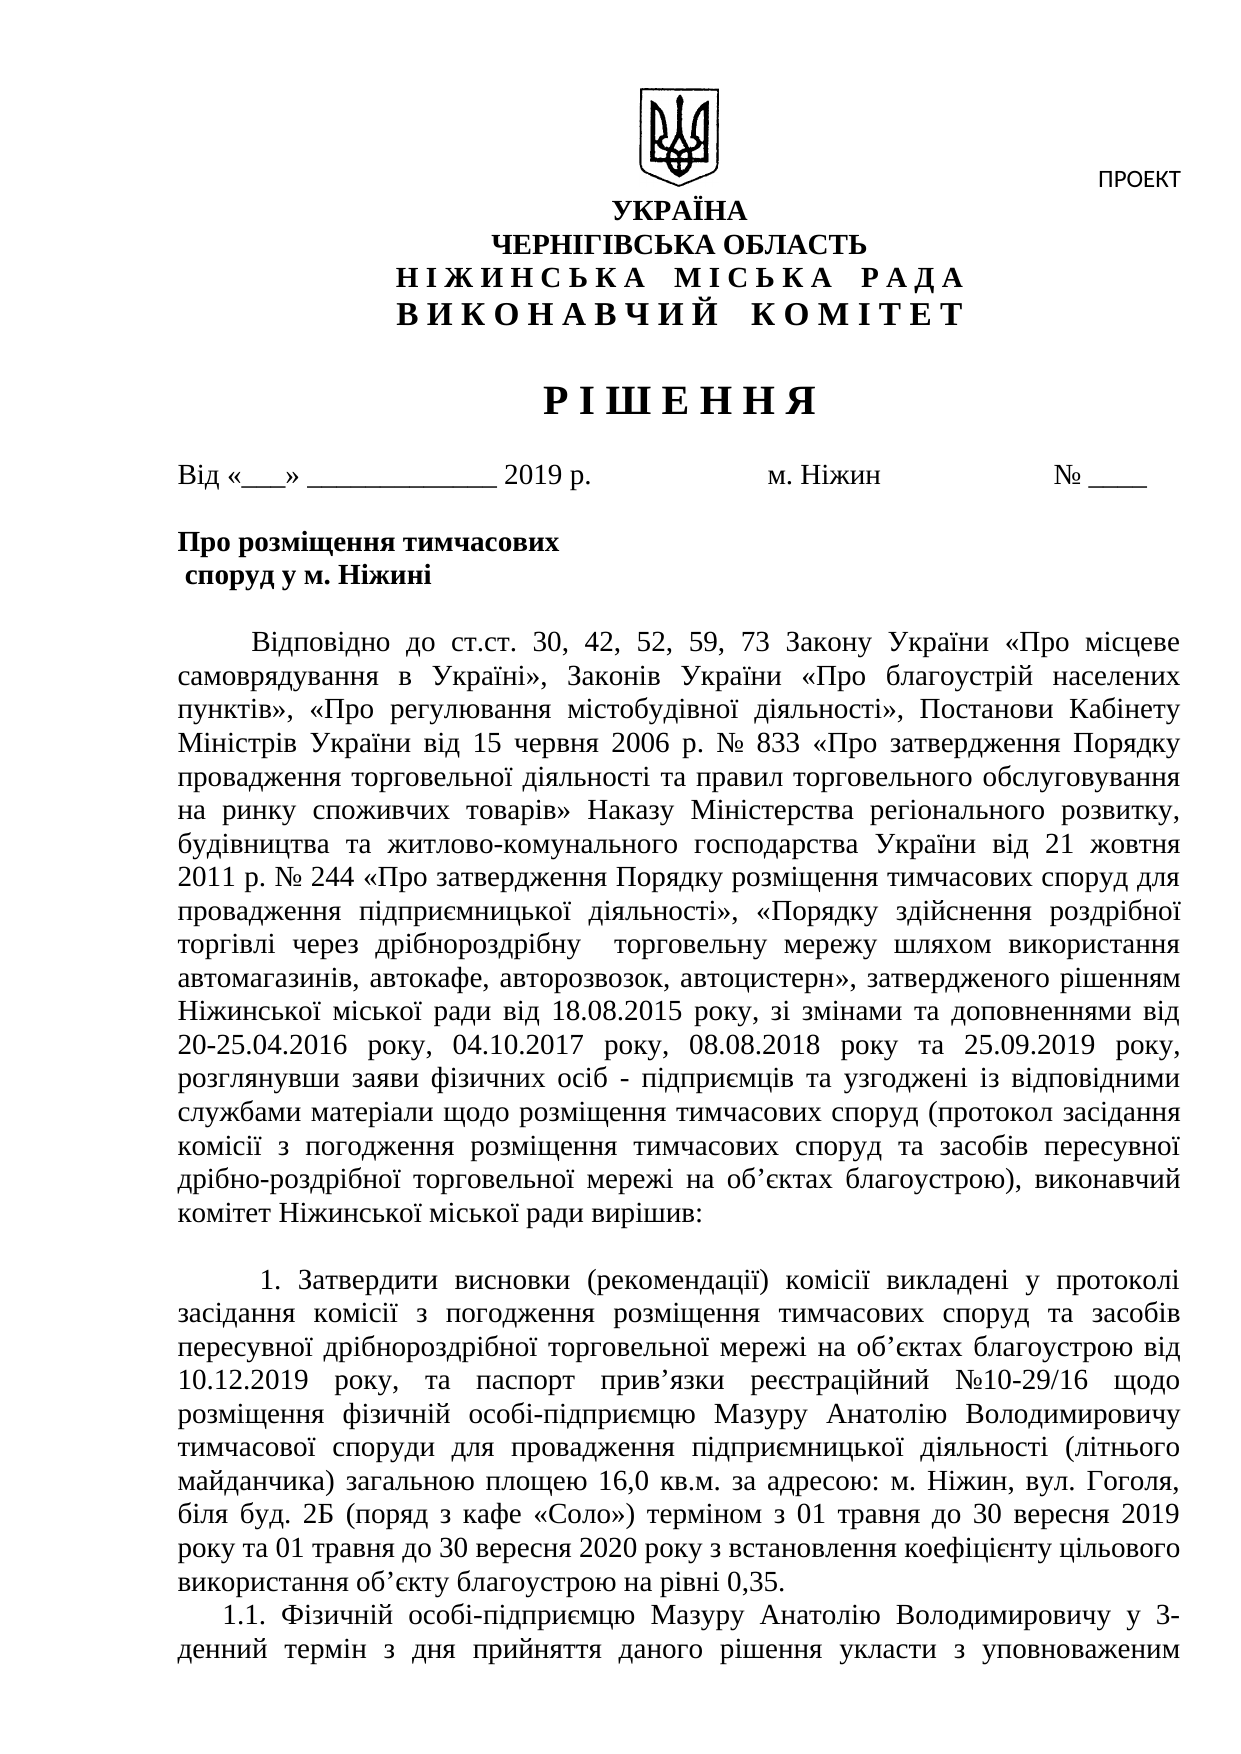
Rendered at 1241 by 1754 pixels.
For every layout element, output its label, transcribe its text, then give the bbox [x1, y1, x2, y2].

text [177, 1597, 1181, 1664]
text УКРАЇНА [177, 193, 1181, 227]
text Від «___» _____________ 2019 р. м. Ніжин № ____ [177, 457, 1181, 490]
text споруд у м. Ніжині [177, 557, 1181, 591]
text Про розміщення тимчасових [177, 524, 1181, 557]
text ПРОЕКТ [177, 89, 1181, 193]
picture [639, 88, 719, 187]
text Р І Ш Е Н Н Я [177, 375, 1181, 423]
text ЧЕРНІГІВСЬКА ОБЛАСТЬ [177, 227, 1181, 260]
subtitle В И К О Н А В Ч И Й К О М І Т Е Т [177, 294, 1181, 332]
text Відповідно до ст.ст. 30, 42, 52, 59, 73 Закону України «Про місцеве самоврядування в Україні», Законів України «Про благоустрій населених пунктів», «Про регулювання містобудівної діяльності», Постанови Кабінету Міністрів України від 15 червня 2006 р. № 833 «Про затвердження Порядку провадження торговельної діяльності та правил торговельного обслуговування на ринку споживчих товарів» Наказу Міністерства регіонального розвитку, будівництва та житлово-комунального господарства України від 21 жовтня 2011 р. № 244 «Про затвердження Порядку розміщення тимчасових споруд для провадження підприємницької діяльності», «Порядку здійснення роздрібної торгівлі через дрібнороздрібну торговельну мережу шляхом використання автомагазинів, автокафе, авторозвозок, автоцистерн», затвердженого рішенням Ніжинської міської ради від 18.08.2015 року, зі змінами та доповненнями від 20-25.04.2016 року, 04.10.2017 року, 08.08.2018 року та 25.09.2019 року, розглянувши заяви фізичних осіб - підприємців та узгоджені із відповідними службами матеріали щодо розміщення тимчасових споруд (протокол засідання комісії з погодження розміщення тимчасових споруд та засобів пересувної дрібно-роздрібної торговельної мережі на об’єктах благоустрою), виконавчий комітет Ніжинської міської ради вирішив: [177, 624, 1181, 1228]
text 1. Затвердити висновки (рекомендації) комісії викладені у протоколі засідання комісії з погодження розміщення тимчасових споруд та засобів пересувної дрібнороздрібної торговельної мережі на об’єктах благоустрою від 10.12.2019 року, та паспорт прив’язки реєстраційний №10-29/16 щодо розміщення фізичній особі-підприємцю Мазуру Анатолію Володимировичу тимчасової споруди для провадження підприємницької діяльності (літнього майданчика) загальною площею 16,0 кв.м. за адресою: м. Ніжин, вул. Гоголя, біля буд. 2Б (поряд з кафе «Соло») терміном з 01 травня до 30 вересня 2019 року та 01 травня до 30 вересня 2020 року з встановлення коефіцієнту цільового використання об’єкту благоустрою на рівні 0,35. [177, 1262, 1181, 1597]
subtitle Н І Ж И Н С Ь К А М І С Ь К А Р А Д А [177, 260, 1181, 294]
